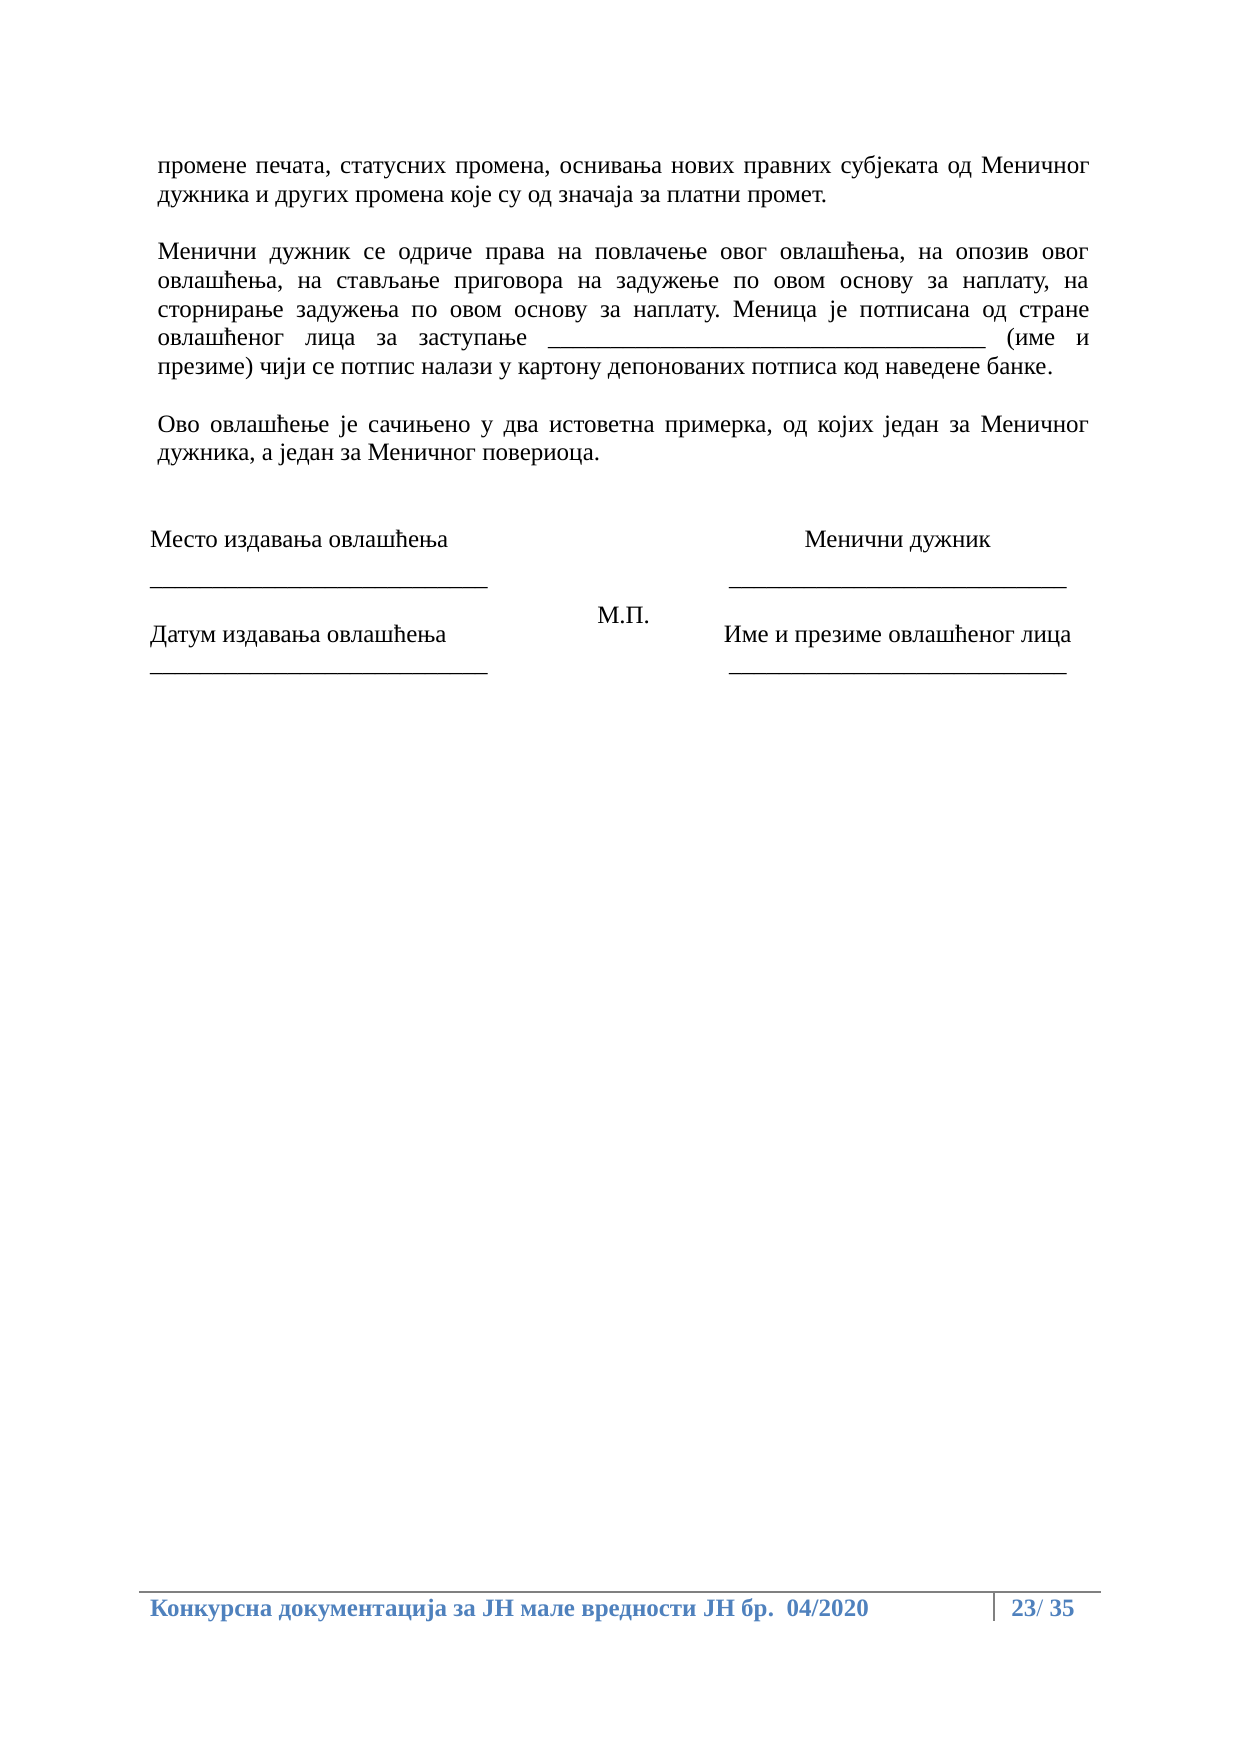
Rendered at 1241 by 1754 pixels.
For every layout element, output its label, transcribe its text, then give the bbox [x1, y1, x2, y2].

table_cell ___________________________ [139, 562, 553, 619]
table_cell Датум издавања овлашћења [139, 620, 553, 648]
table_header М.П. [553, 524, 694, 706]
table_cell ___________________________ [694, 648, 1101, 706]
table_cell ___________________________ [139, 648, 553, 706]
table_cell ___________________________ [694, 562, 1101, 619]
table_header Место издавања овлашћења [139, 524, 553, 562]
list Менични дужник се одриче права на повлачење овог овлашћења, на опозив овог овлашћења, на стављање приговора на задужење по овом основу за наплату, на сторнирање задужења по овом основу за наплату. Меница је потписана од стране овлашћеног лица за заступање ___________________________________ (име и презиме) чији се потпис налази у картону депонованих потписа код наведене банке. [157, 236, 1090, 380]
table_header Менични дужник [694, 524, 1101, 562]
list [157, 150, 1090, 207]
table_cell Име и презиме овлашћеног лица [694, 620, 1101, 648]
list Ово овлашћење је сачињено у два истоветна примерка, од којих један за Меничног дужника, а један за Меничног повериоца. [157, 409, 1090, 466]
